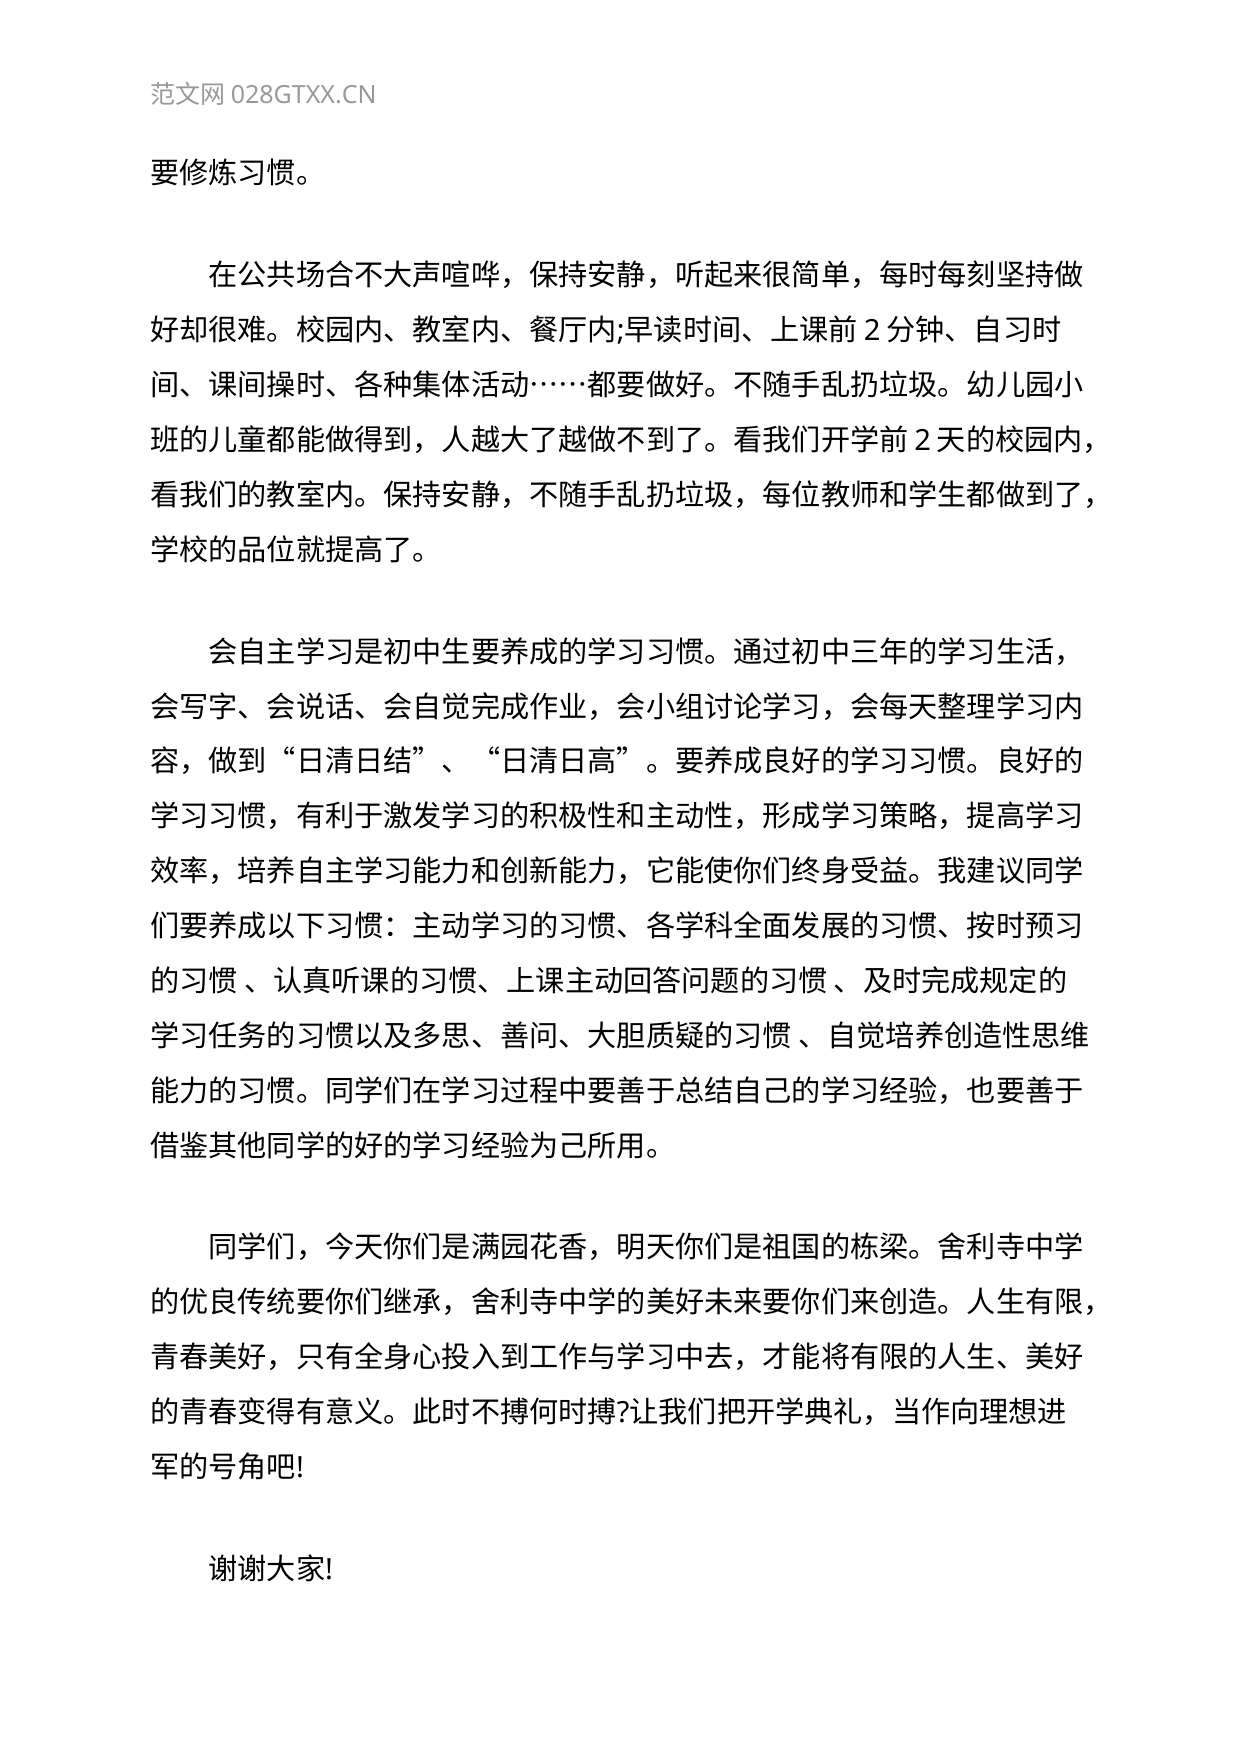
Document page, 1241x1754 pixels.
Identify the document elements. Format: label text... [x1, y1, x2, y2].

text 会自主学习是初中生要养成的学习习惯。通过初中三年的学习生活，会写字、会说话、会自觉完成作业，会小组讨论学习，会每天整理学习内容，做到“日清日结”、“日清日高”。要养成良好的学习习惯。良好的学习习惯，有利于激发学习的积极性和主动性，形成学习策略，提高学习效率，培养自主学习能力和创新能力，它能使你们终身受益。我建议同学们要养成以下习惯：主动学习的习惯、各学科全面发展的习惯、按时预习的习惯 、认真听课的习惯、上课主动回答问题的习惯 、及时完成规定的学习任务的习惯以及多思、善问、大胆质疑的习惯 、自觉培养创造性思维能力的习惯。同学们在学习过程中要善于总结自己的学习经验，也要善于借鉴其他同学的好的学习经验为己所用。 [150, 628, 1090, 1164]
text 在公共场合不大声喧哗，保持安静，听起来很简单，每时每刻坚持做好却很难。校园内、教室内、餐厅内;早读时间、上课前2分钟、自习时间、课间操时、各种集体活动……都要做好。不随手乱扔垃圾。幼儿园小班的儿童都能做得到，人越大了越做不到了。看我们开学前2天的校园内，看我们的教室内。保持安静，不随手乱扔垃圾，每位教师和学生都做到了，学校的品位就提高了。 [150, 252, 1090, 569]
text 同学们，今天你们是满园花香，明天你们是祖国的栋梁。舍利寺中学的优良传统要你们继承，舍利寺中学的美好未来要你们来创造。人生有限，青春美好，只有全身心投入到工作与学习中去，才能将有限的人生、美好的青春变得有意义。此时不搏何时搏?让我们把开学典礼，当作向理想进军的号角吧! [150, 1224, 1090, 1486]
text 谢谢大家! [150, 1546, 1090, 1588]
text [150, 150, 1090, 192]
